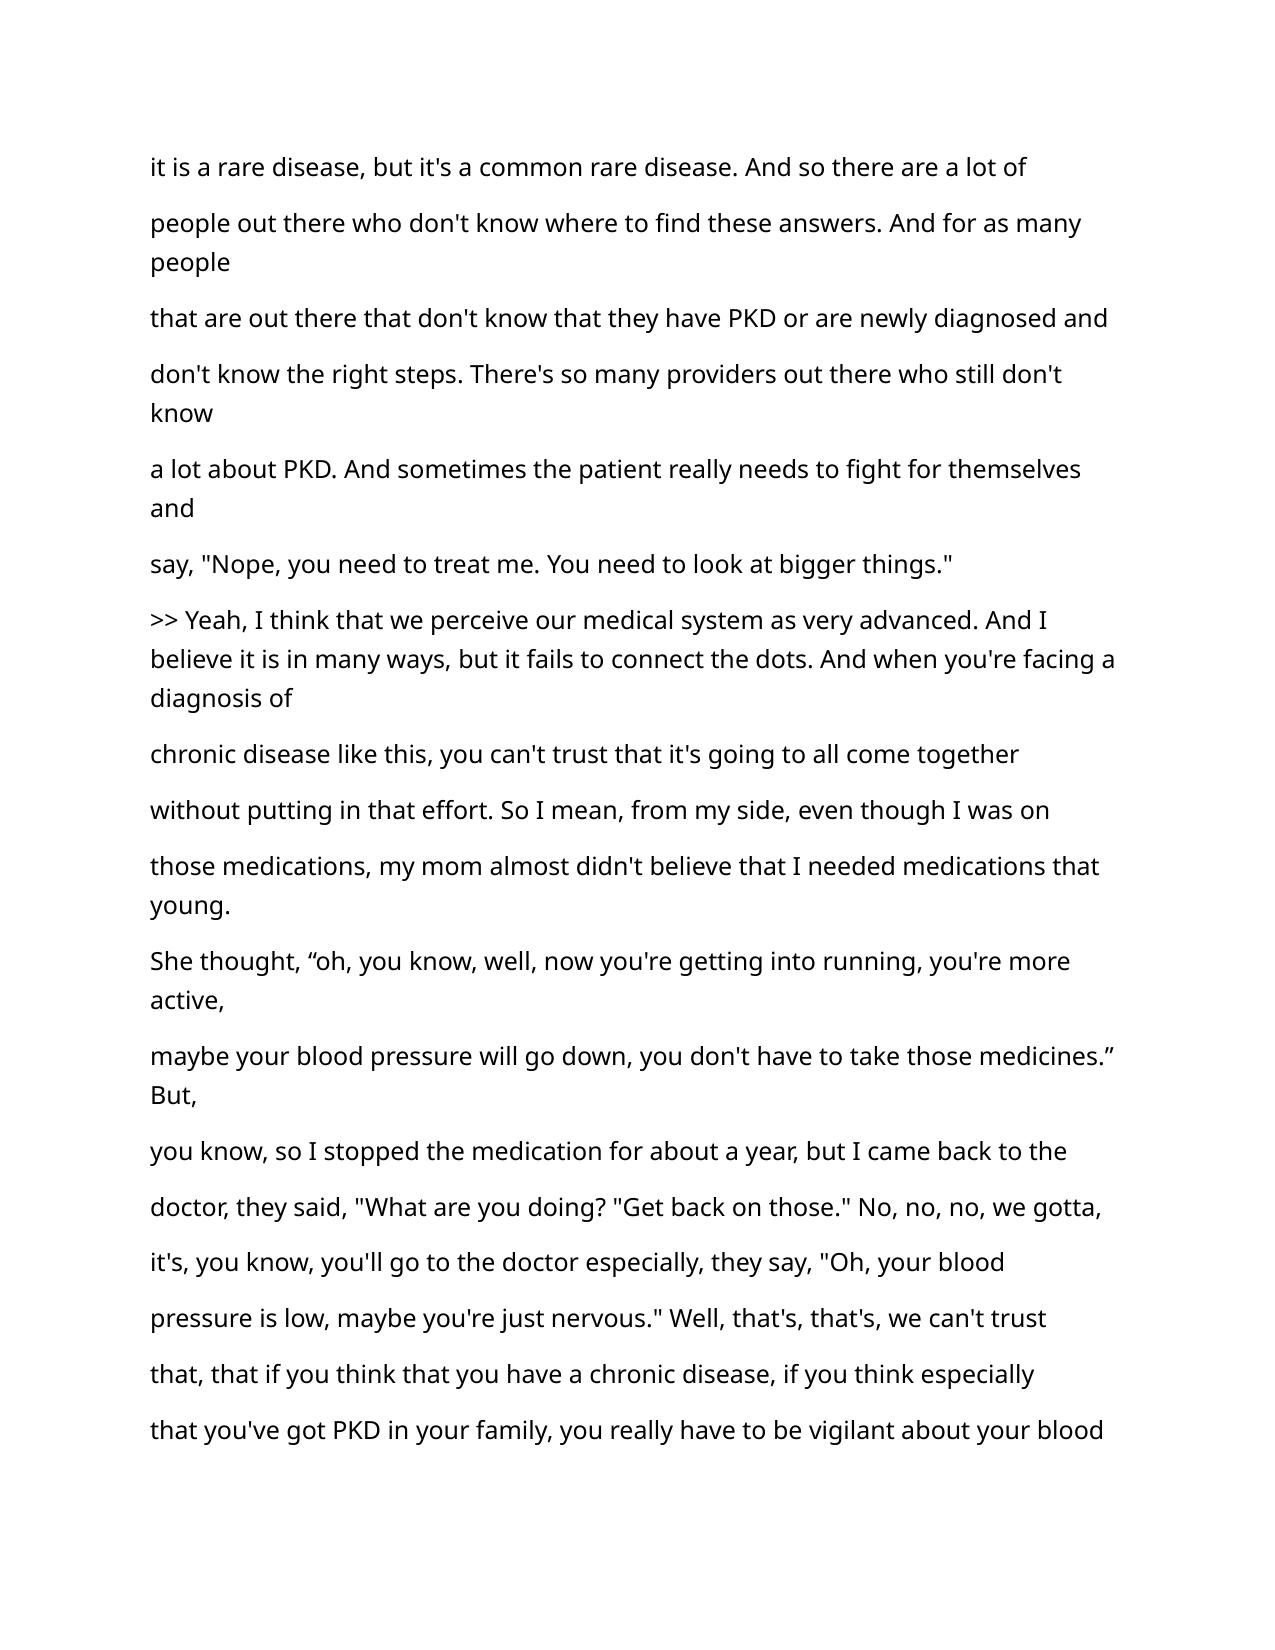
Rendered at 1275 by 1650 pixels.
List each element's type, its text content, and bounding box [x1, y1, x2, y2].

text you know, so I stopped the medication for about a year, but I came back to the [150, 1133, 1125, 1167]
text a lot about PKD. And sometimes the patient really needs to fight for themselves and [150, 452, 1125, 525]
text >> Yeah, I think that we perceive our medical system as very advanced. And I believe it is in many ways, but it fails to connect the dots. And when you're facing a diagnosis of [150, 602, 1125, 715]
text maybe your blood pressure will go down, you don't have to take those medicines.” But, [150, 1038, 1125, 1112]
text pressure is low, maybe you're just nervous." Well, that's, that's, we can't trust [150, 1301, 1125, 1335]
text that, that if you think that you have a chronic disease, if you think especially [150, 1357, 1125, 1391]
text She thought, “oh, you know, well, now you're getting into running, you're more active, [150, 943, 1125, 1017]
text people out there who don't know where to find these answers. And for as many people [150, 206, 1125, 279]
text that you've got PKD in your family, you really have to be vigilant about your blood [150, 1412, 1125, 1447]
text that are out there that don't know that they have PKD or are newly diagnosed and [150, 301, 1125, 335]
text say, "Nope, you need to treat me. You need to look at bigger things." [150, 547, 1125, 581]
text doctor, they said, "What are you doing? "Get back on those." No, no, no, we gotta, [150, 1189, 1125, 1223]
text it's, you know, you'll go to the doctor especially, they say, "Oh, your blood [150, 1245, 1125, 1279]
text it is a rare disease, but it's a common rare disease. And so there are a lot of [150, 150, 1125, 184]
text those medications, my mom almost didn't believe that I needed medications that young. [150, 848, 1125, 922]
text don't know the right steps. There's so many providers out there who still don't know [150, 357, 1125, 430]
text chronic disease like this, you can't trust that it's going to all come together [150, 737, 1125, 771]
text without putting in that effort. So I mean, from my side, even though I was on [150, 792, 1125, 827]
